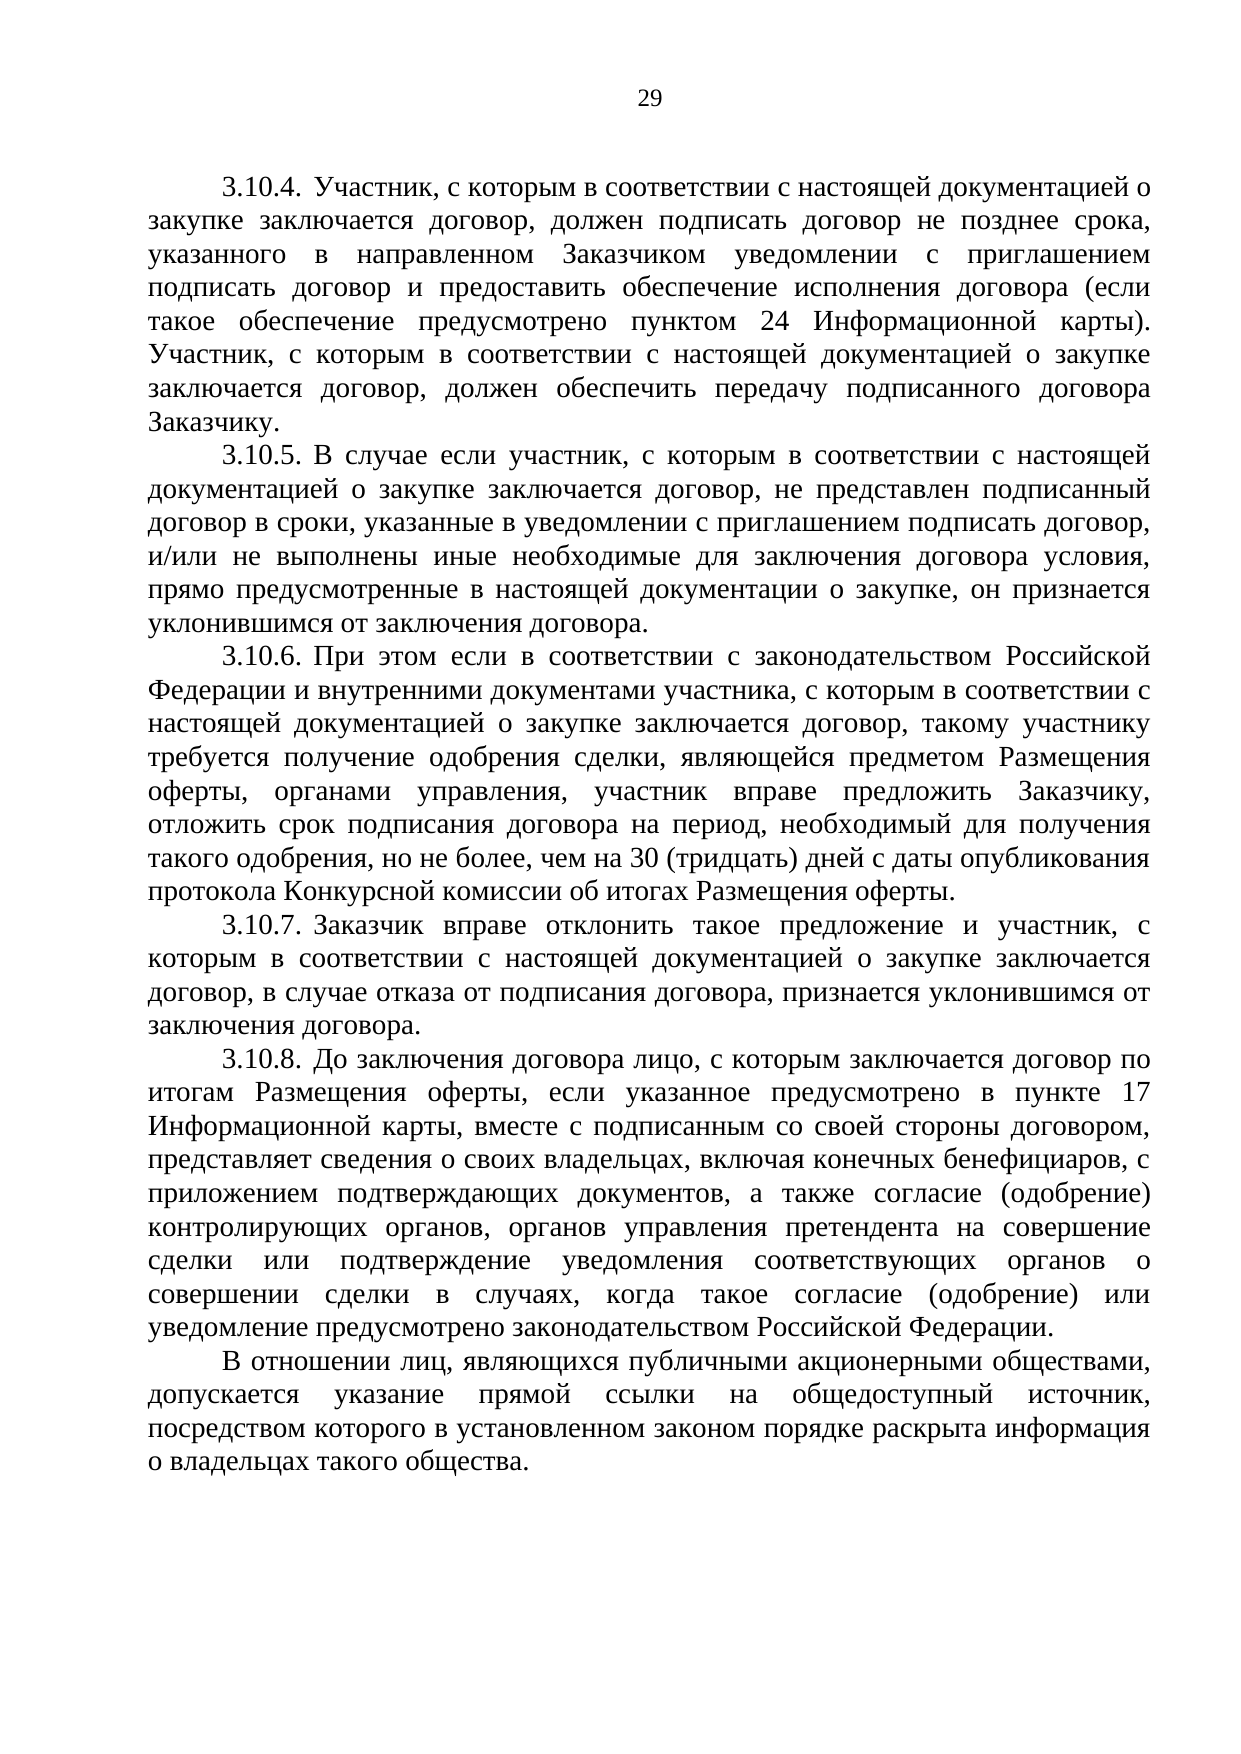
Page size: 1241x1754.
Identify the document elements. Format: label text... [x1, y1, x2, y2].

list В случае если участник, с которым в соответствии с настоящей документацией о закупке заключается договор, не представлен подписанный договор в сроки, указанные в уведомлении с приглашением подписать договор, и/или не выполнены иные необходимые для заключения договора условия, прямо предусмотренные в настоящей документации о закупке, он признается уклонившимся от заключения договора. [148, 437, 1152, 638]
list Заказчик вправе отклонить такое предложение и участник, с которым в соответствии с настоящей документацией о закупке заключается договор, в случае отказа от подписания договора, признается уклонившимся от заключения договора. [148, 907, 1152, 1041]
list До заключения договора лицо, с которым заключается договор по итогам Размещения оферты, если указанное предусмотрено в пункте 17 Информационной карты, вместе с подписанным со своей стороны договором, представляет сведения о своих владельцах, включая конечных бенефициаров, с приложением подтверждающих документов, а также согласие (одобрение) контролирующих органов, органов управления претендента на совершение сделки или подтверждение уведомления соответствующих органов о совершении сделки в случаях, когда такое согласие (одобрение) или уведомление предусмотрено законодательством Российской Федерации. [148, 1041, 1152, 1343]
list При этом если в соответствии с законодательством Российской Федерации и внутренними документами участника, с которым в соответствии с настоящей документацией о закупке заключается договор, такому участнику требуется получение одобрения сделки, являющейся предметом Размещения оферты, органами управления, участник вправе предложить Заказчику, отложить срок подписания договора на период, необходимый для получения такого одобрения, но не более, чем на 30 (тридцать) дней с даты опубликования протокола Конкурсной комиссии об итогах Размещения оферты. [148, 638, 1152, 907]
list Участник, с которым в соответствии с настоящей документацией о закупке заключается договор, должен подписать договор не позднее срока, указанного в направленном Заказчиком уведомлении с приглашением подписать договор и предоставить обеспечение исполнения договора (если такое обеспечение предусмотрено пунктом 24 Информационной карты). Участник, с которым в соответствии с настоящей документацией о закупке заключается договор, должен обеспечить передачу подписанного договора Заказчику. [148, 169, 1152, 437]
text В отношении лиц, являющихся публичными акционерными обществами, допускается указание прямой ссылки на общедоступный источник, посредством которого в установленном законом порядке раскрыта информация о владельцах такого общества. [148, 1343, 1152, 1477]
